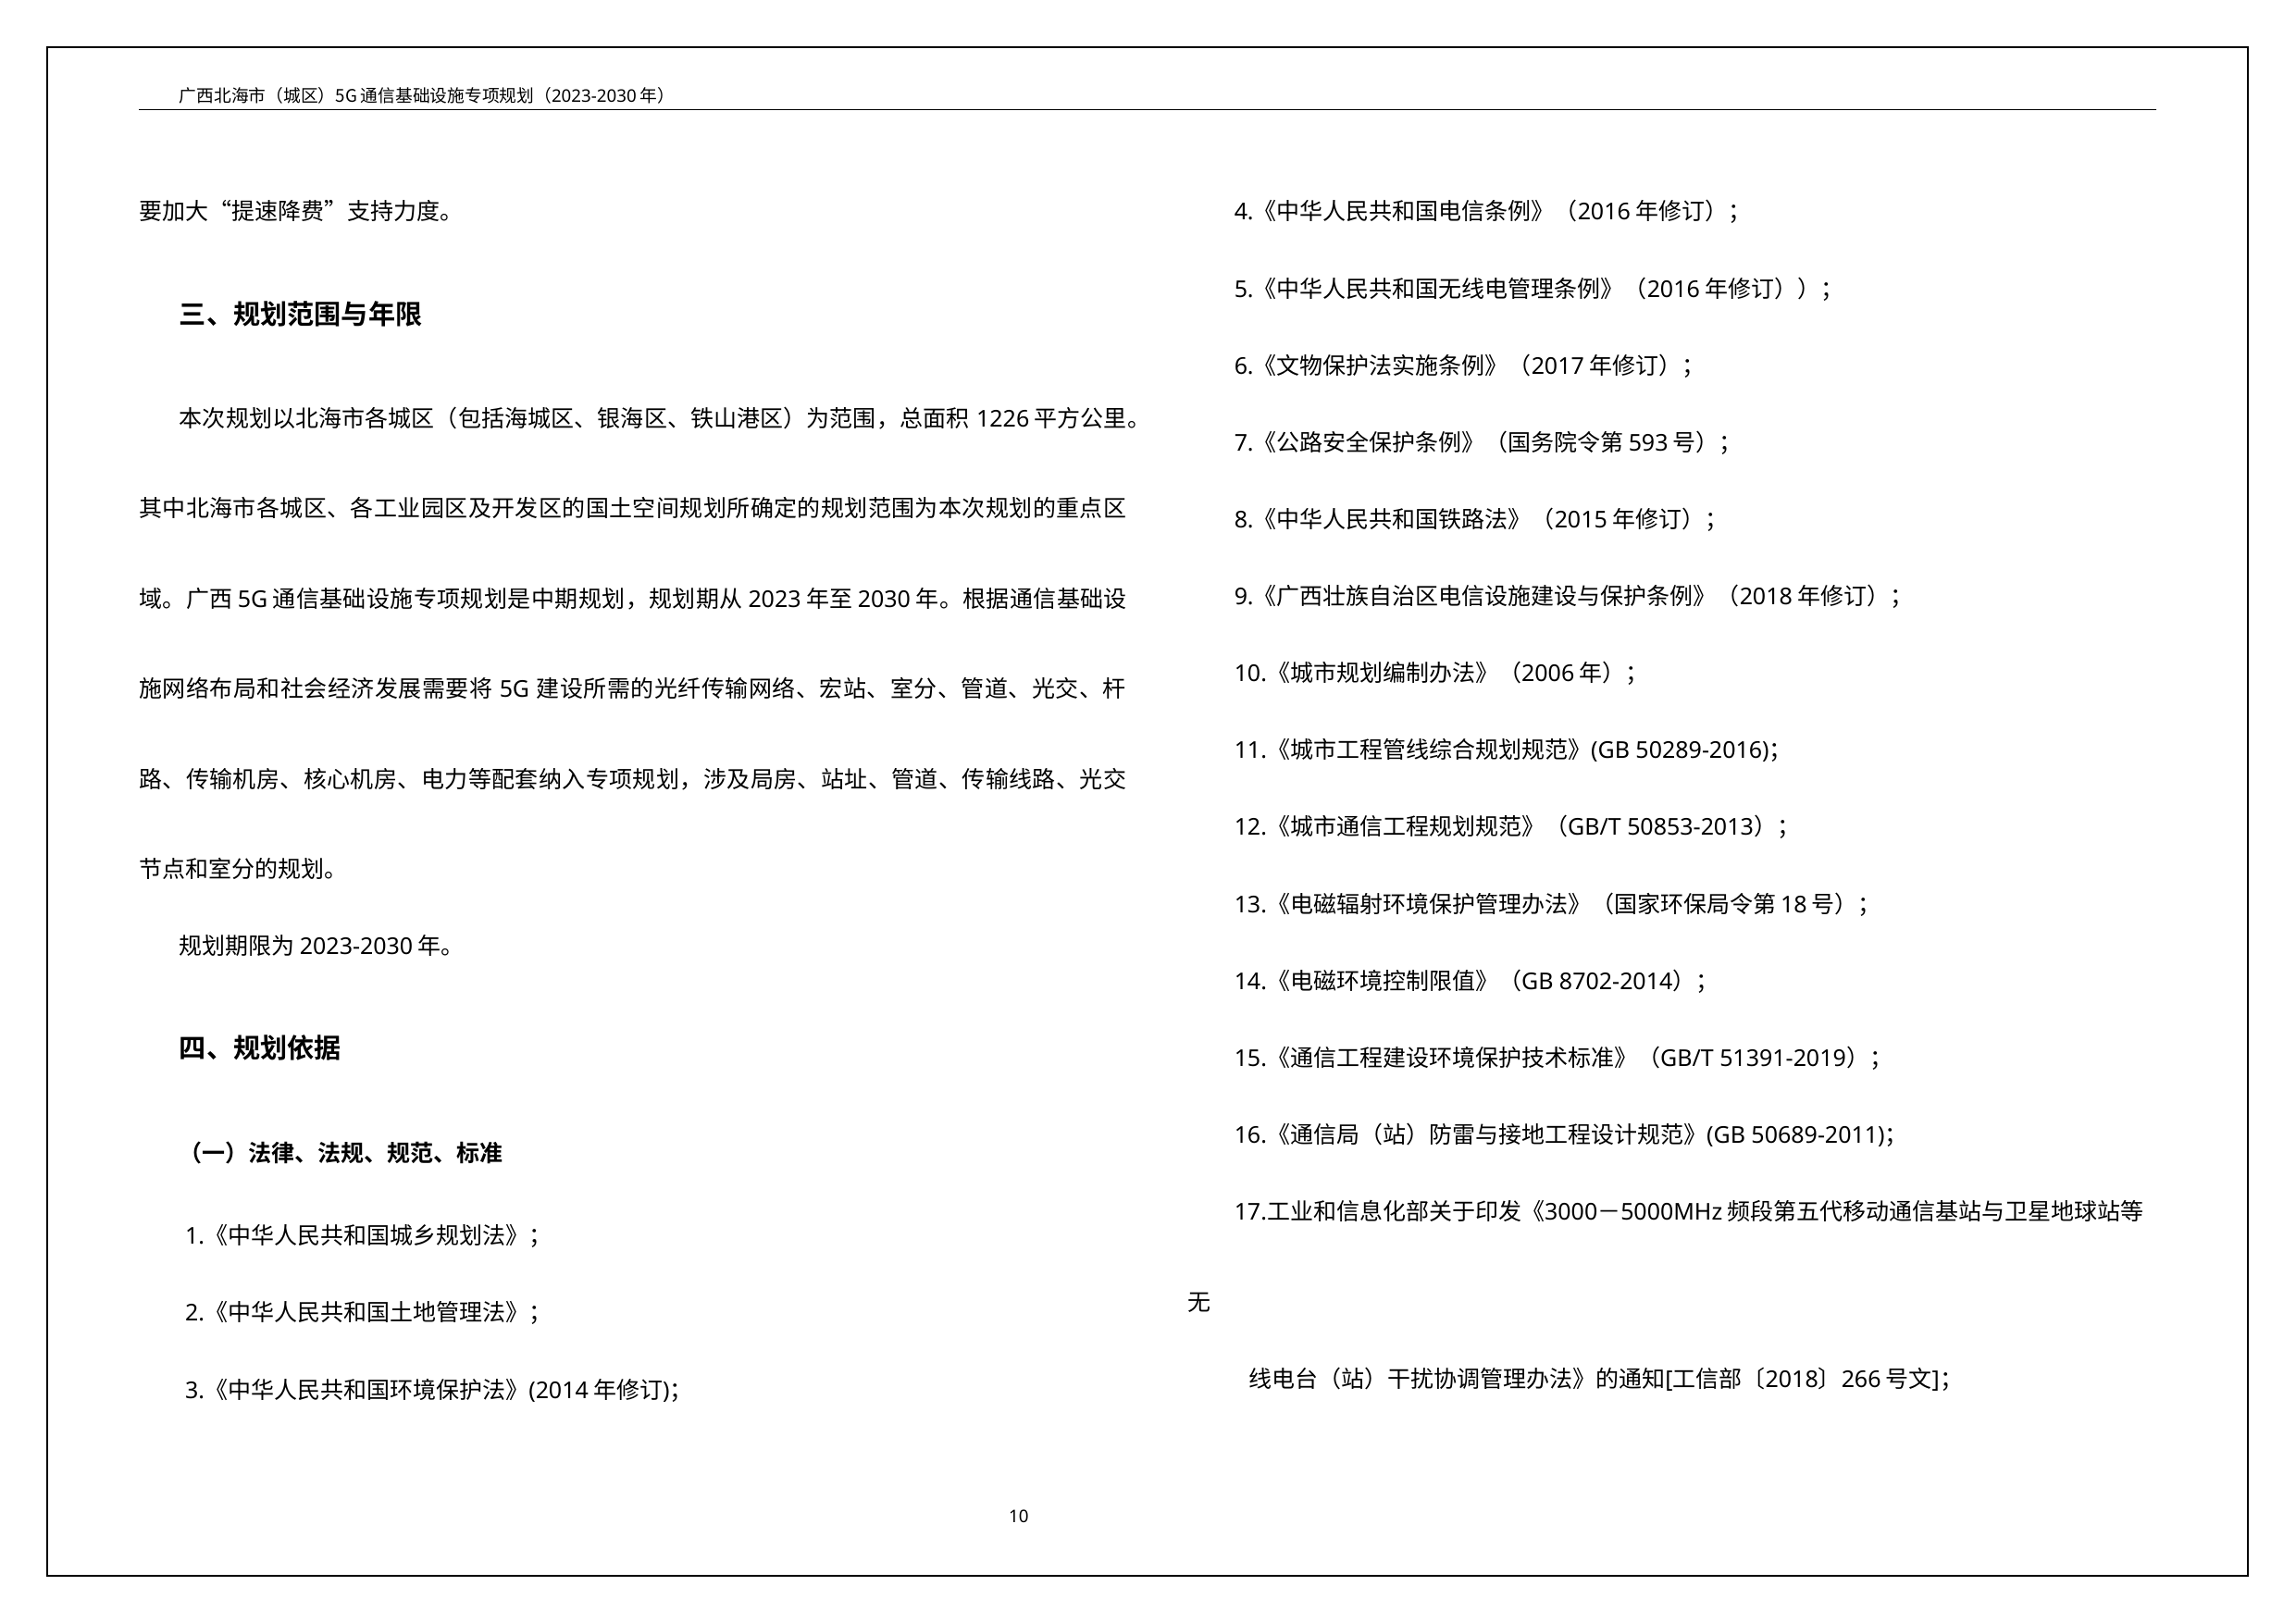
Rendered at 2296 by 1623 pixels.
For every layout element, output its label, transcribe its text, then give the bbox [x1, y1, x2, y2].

text 规划期限为2023-2030年。 [139, 914, 1127, 974]
list 工业和信息化部关于印发《3000－5000MHz频段第五代移动通信基站与卫星地球站等无 [1187, 1180, 2156, 1331]
list 《中华人民共和国环境保护法》(2014年修订)； [139, 1358, 1127, 1419]
list 《公路安全保护条例》（国务院令第593号）； [1187, 411, 2156, 471]
list 《中华人民共和国城乡规划法》； [139, 1204, 1127, 1264]
subtitle 四、规划依据 [139, 1017, 1127, 1077]
list 《电磁辐射环境保护管理办法》（国家环保局令第18号）； [1187, 873, 2156, 933]
list 《中华人民共和国铁路法》（2015年修订）； [1187, 488, 2156, 548]
list 《广西壮族自治区电信设施建设与保护条例》（2018年修订）； [1187, 564, 2156, 625]
text （五）站在中国发展全局角度深刻理解网络提速降费对拉动消费、促进创业就业、推动经济升级的重要意义。尤其针对“互联网+教育”、“互联网+远程医疗”等产业和小微企业发展，要加大“提速降费”支持力度。 [139, 180, 1127, 240]
list 《城市通信工程规划规范》（GB/T 50853-2013）； [1187, 795, 2156, 855]
list 《中华人民共和国电信条例》（2016年修订）； [1187, 180, 2156, 240]
text （一）法律、法规、规范、标准 [139, 1121, 1127, 1182]
list 《城市工程管线综合规划规范》(GB 50289-2016)； [1187, 718, 2156, 778]
text 本次规划以北海市各城区（包括海城区、银海区、铁山港区）为范围，总面积1226平方公里。其中北海市各城区、各工业园区及开发区的国土空间规划所确定的规划范围为本次规划的重点区域。广西5G通信基础设施专项规划是中期规划，规划期从2023年至2030年。根据通信基础设施网络布局和社会经济发展需要将 5G 建设所需的光纤传输网络、宏站、室分、管道、光交、杆路、传输机房、核心机房、电力等配套纳入专项规划，涉及局房、站址、管道、传输线路、光交节点和室分的规划。 [139, 387, 1127, 898]
list 《通信工程建设环境保护技术标准》（GB/T 51391-2019）； [1187, 1026, 2156, 1086]
list 《城市规划编制办法》（2006年）； [1187, 641, 2156, 701]
list 线电台（站）干扰协调管理办法》的通知[工信部〔2018〕266号文]； [1187, 1347, 2156, 1407]
list 《文物保护法实施条例》（2017年修订）； [1187, 334, 2156, 394]
subtitle 三、规划范围与年限 [139, 282, 1127, 342]
list 《中华人民共和国无线电管理条例》（2016年修订））； [1187, 257, 2156, 317]
list 《通信局（站）防雷与接地工程设计规范》(GB 50689-2011)； [1187, 1103, 2156, 1163]
list 《中华人民共和国土地管理法》； [139, 1281, 1127, 1341]
list 《电磁环境控制限值》（GB 8702-2014）； [1187, 949, 2156, 1010]
